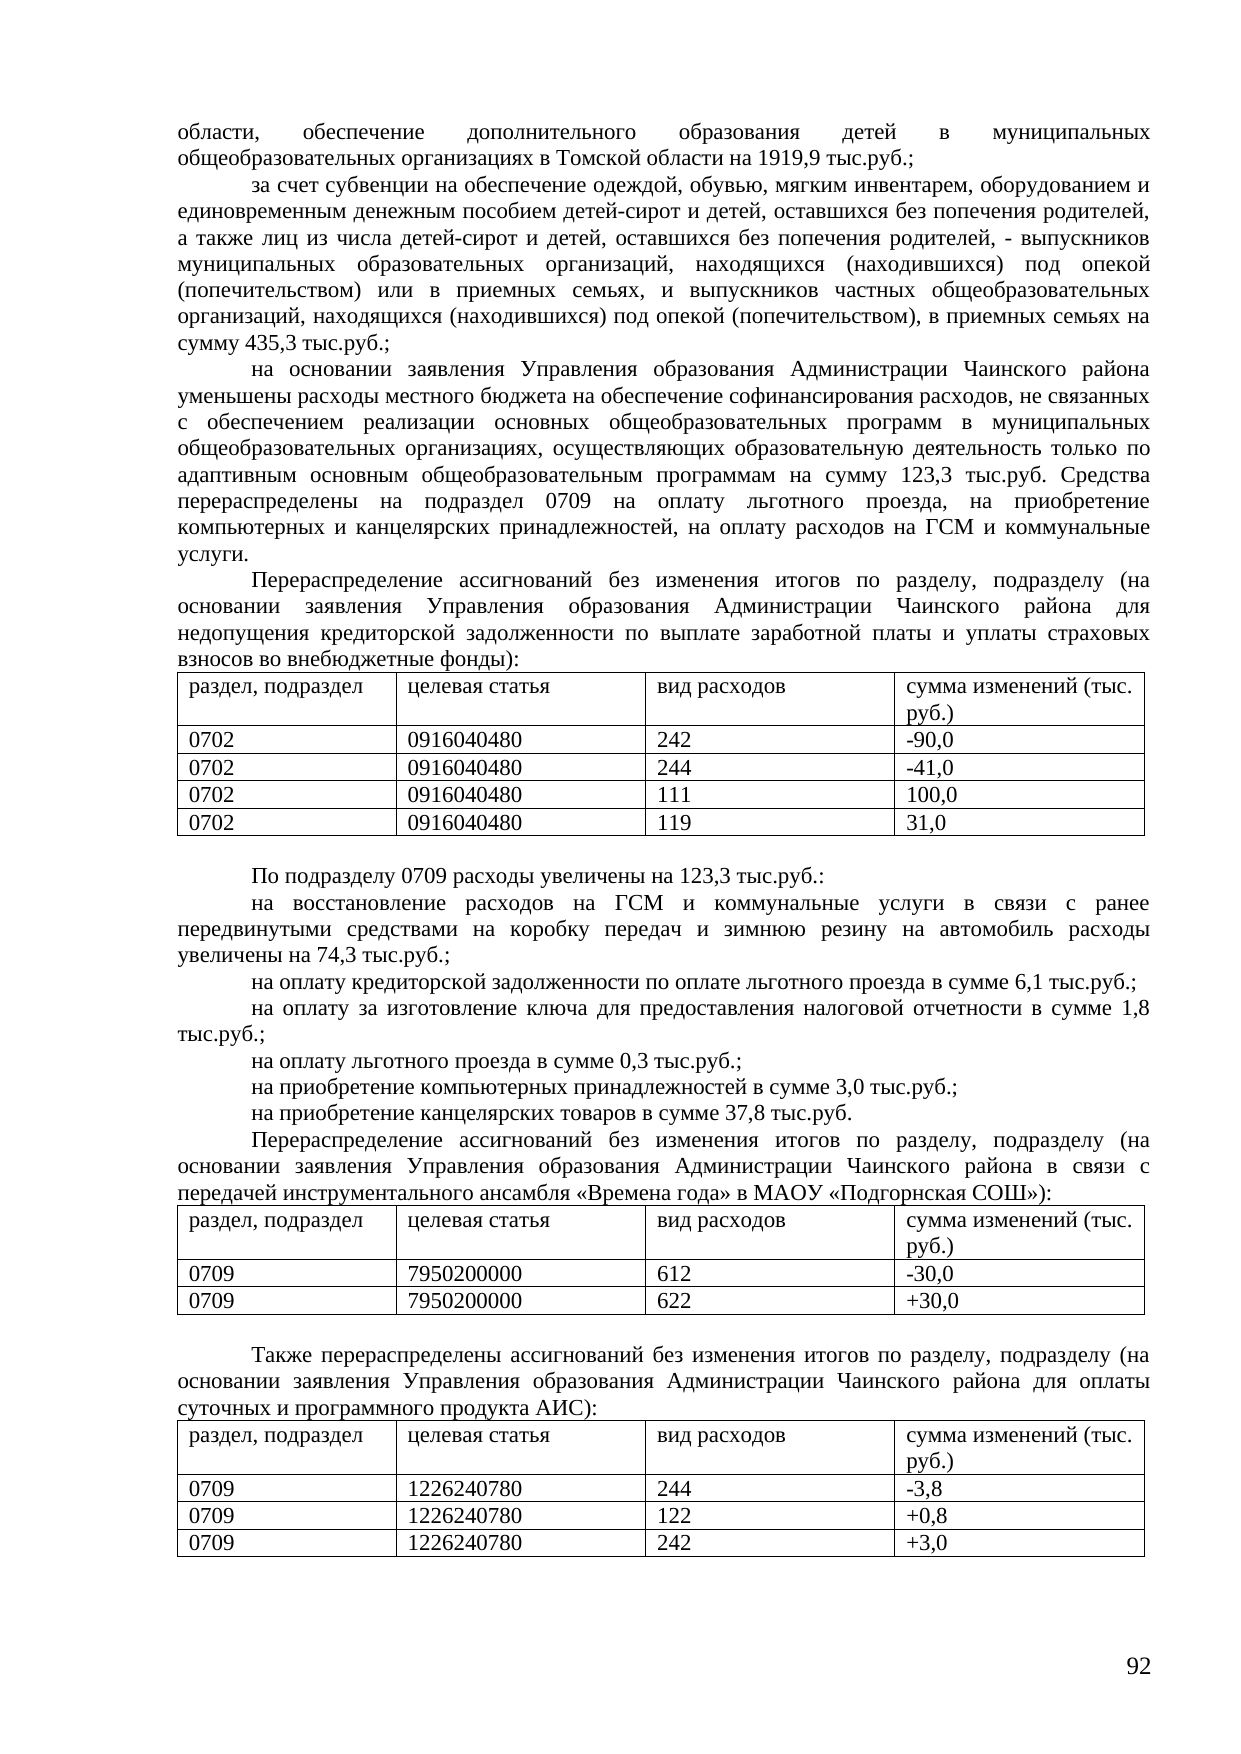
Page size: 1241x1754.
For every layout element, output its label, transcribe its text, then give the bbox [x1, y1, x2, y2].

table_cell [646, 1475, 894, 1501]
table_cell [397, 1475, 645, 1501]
text на приобретение компьютерных принадлежностей в сумме 3,0 тыс.руб.; [177, 1073, 1152, 1099]
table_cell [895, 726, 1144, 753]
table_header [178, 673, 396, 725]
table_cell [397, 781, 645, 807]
text за счет субвенции на обеспечение одеждой, обувью, мягким инвентарем, оборудованием и единовременным денежным пособием детей-сирот и детей, оставшихся без попечения родителей, а также лиц из числа детей-сирот и детей, оставшихся без попечения родителей, - выпускников муниципальных образовательных организаций, находящихся (находившихся) под опекой (попечительством) или в приемных семьях, и выпускников частных общеобразовательных организаций, находящихся (находившихся) под опекой (попечительством), в приемных семьях на сумму 435,3 тыс.руб.; [177, 171, 1152, 355]
text на оплату кредиторской задолженности по оплате льготного проезда в сумме 6,1 тыс.руб.; [177, 968, 1152, 994]
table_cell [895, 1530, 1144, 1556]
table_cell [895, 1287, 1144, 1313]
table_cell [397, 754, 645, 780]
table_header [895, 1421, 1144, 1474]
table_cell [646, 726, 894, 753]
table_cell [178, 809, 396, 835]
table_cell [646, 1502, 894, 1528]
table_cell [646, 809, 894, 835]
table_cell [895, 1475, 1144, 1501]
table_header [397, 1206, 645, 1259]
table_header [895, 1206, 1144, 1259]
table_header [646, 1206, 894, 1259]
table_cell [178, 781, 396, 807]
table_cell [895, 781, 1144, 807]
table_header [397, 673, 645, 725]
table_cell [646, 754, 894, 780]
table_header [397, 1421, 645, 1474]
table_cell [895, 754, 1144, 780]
text на оплату льготного проезда в сумме 0,3 тыс.руб.; [177, 1047, 1152, 1073]
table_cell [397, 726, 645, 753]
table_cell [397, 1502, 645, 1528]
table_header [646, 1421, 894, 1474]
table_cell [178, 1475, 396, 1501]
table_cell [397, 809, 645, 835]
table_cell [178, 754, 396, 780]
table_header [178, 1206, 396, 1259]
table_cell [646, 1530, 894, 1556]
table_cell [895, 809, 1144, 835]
text на основании заявления Управления образования Администрации Чаинского района уменьшены расходы местного бюджета на обеспечение софинансирования расходов, не связанных с обеспечением реализации основных общеобразовательных программ в муниципальных общеобразовательных организациях, осуществляющих образовательную деятельность только по адаптивным основным общеобразовательным программам на сумму 123,3 тыс.руб. Средства перераспределены на подраздел 0709 на оплату льготного проезда, на приобретение компьютерных и канцелярских принадлежностей, на оплату расходов на ГСМ и коммунальные услуги. [177, 355, 1152, 566]
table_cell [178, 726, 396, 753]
text Перераспределение ассигнований без изменения итогов по разделу, подразделу (на основании заявления Управления образования Администрации Чаинского района в связи с передачей инструментального ансамбля «Времена года» в МАОУ «Подгорнская СОШ»): [177, 1126, 1152, 1205]
text на оплату за изготовление ключа для предоставления налоговой отчетности в сумме 1,8 тыс.руб.; [177, 994, 1152, 1047]
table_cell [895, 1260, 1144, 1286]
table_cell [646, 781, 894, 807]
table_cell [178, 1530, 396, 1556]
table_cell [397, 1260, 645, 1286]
text Также перераспределены ассигнований без изменения итогов по разделу, подразделу (на основании заявления Управления образования Администрации Чаинского района для оплаты суточных и программного продукта АИС): [177, 1341, 1152, 1420]
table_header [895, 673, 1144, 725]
text По подразделу 0709 расходы увеличены на 123,3 тыс.руб.: [177, 862, 1152, 889]
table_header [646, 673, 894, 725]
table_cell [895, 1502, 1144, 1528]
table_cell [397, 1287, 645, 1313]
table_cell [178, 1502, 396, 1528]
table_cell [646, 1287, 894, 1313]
text на приобретение канцелярских товаров в сумме 37,8 тыс.руб. [177, 1099, 1152, 1126]
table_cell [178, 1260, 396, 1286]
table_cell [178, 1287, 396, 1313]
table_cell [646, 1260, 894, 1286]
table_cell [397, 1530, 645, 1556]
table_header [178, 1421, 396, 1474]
text Перераспределение ассигнований без изменения итогов по разделу, подразделу (на основании заявления Управления образования Администрации Чаинского района для недопущения кредиторской задолженности по выплате заработной платы и уплаты страховых взносов во внебюджетные фонды): [177, 566, 1152, 672]
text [177, 118, 1152, 171]
text на восстановление расходов на ГСМ и коммунальные услуги в связи с ранее передвинутыми средствами на коробку передач и зимнюю резину на автомобиль расходы увеличены на 74,3 тыс.руб.; [177, 889, 1152, 968]
